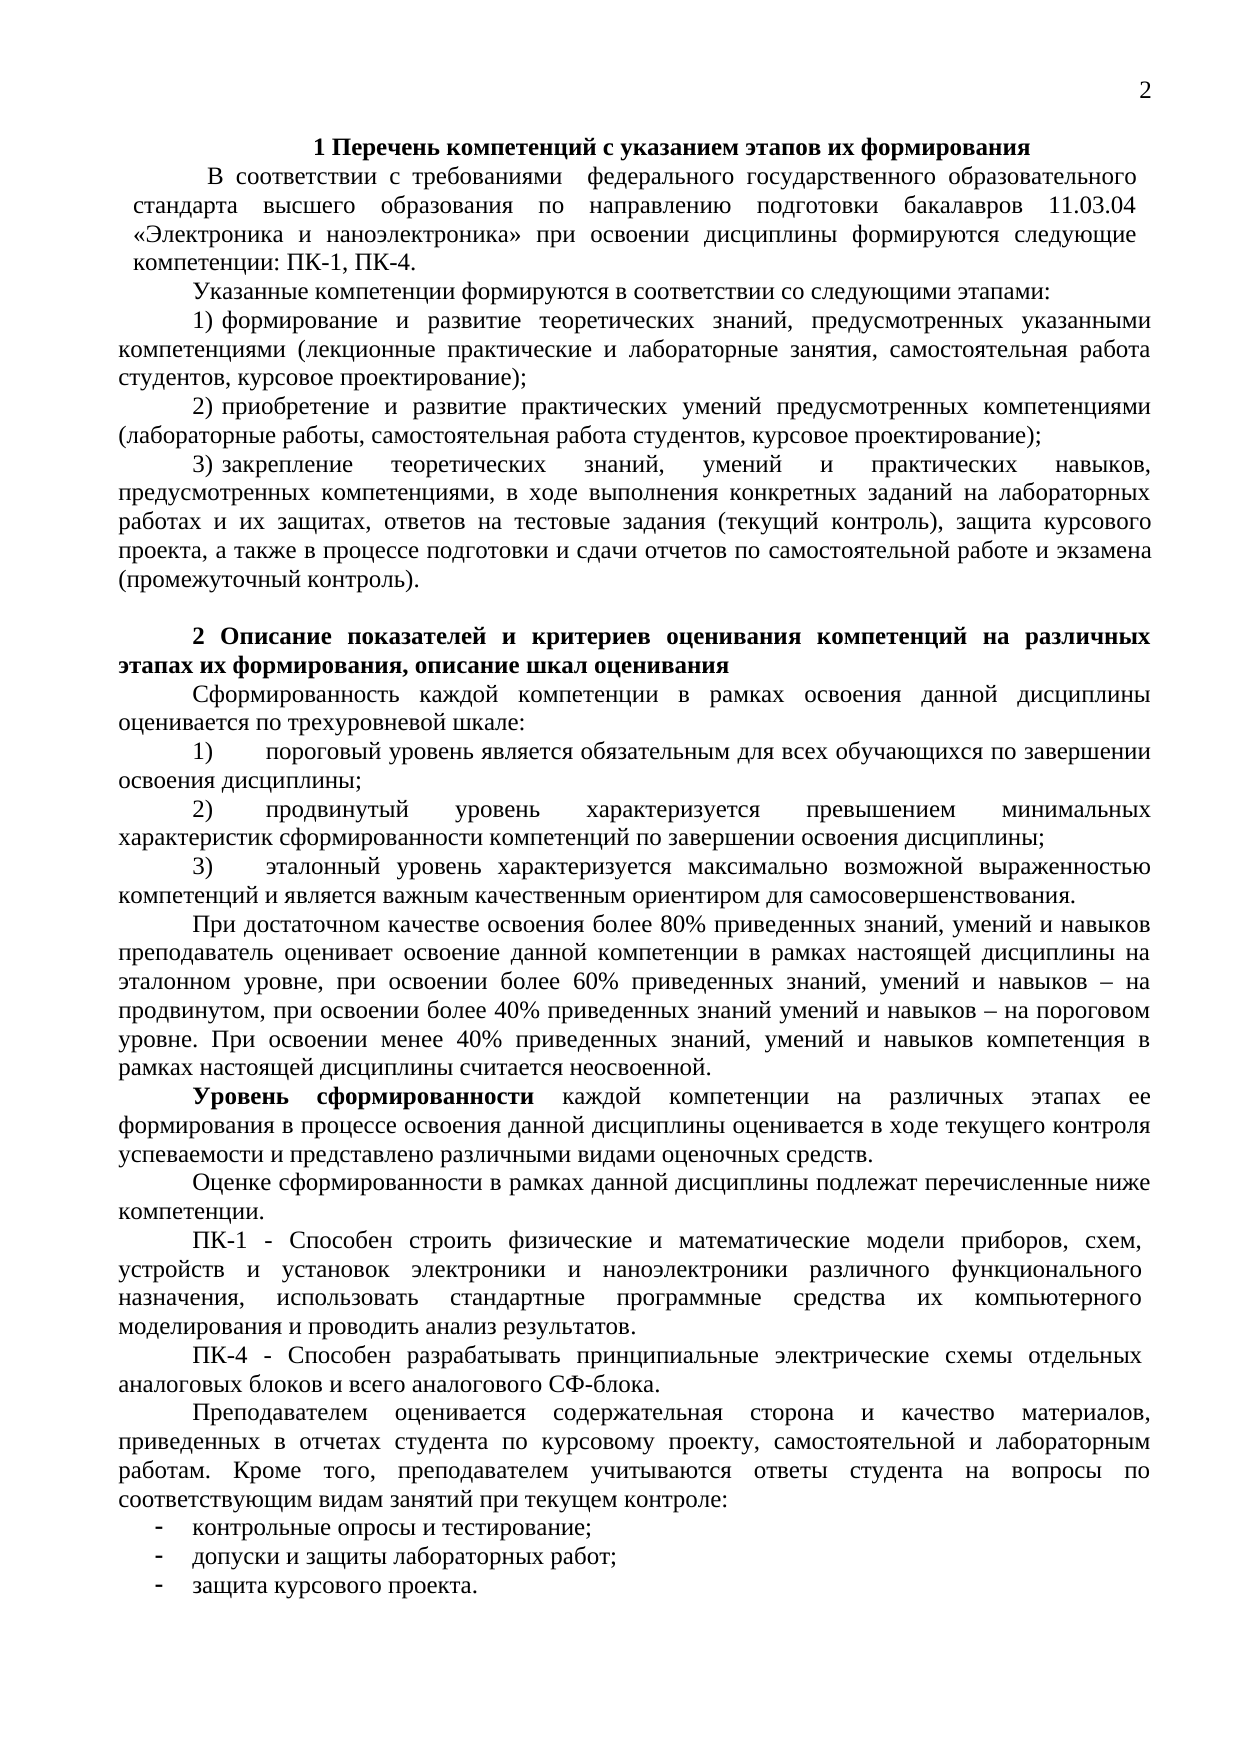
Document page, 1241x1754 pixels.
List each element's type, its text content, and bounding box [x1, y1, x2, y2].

text В соответствии с требованиями федерального государственного образовательного стандарта высшего образования по направлению подготовки бакалавров 11.03.04 «Электроника и наноэлектроника» при освоении дисциплины формируются следующие компетенции: ПК-1, ПК-4. [133, 161, 1137, 276]
list защита курсового проекта. [154, 1570, 1152, 1599]
text При достаточном качестве освоения более 80% приведенных знаний, умений и навыков преподаватель оценивает освоение данной компетенции в рамках настоящей дисциплины на эталонном уровне, при освоении более 60% приведенных знаний, умений и навыков – на продвинутом, при освоении более 40% приведенных знаний умений и навыков – на пороговом уровне. При освоении менее 40% приведенных знаний, умений и навыков компетенция в рамках настоящей дисциплины считается неосвоенной. [118, 909, 1152, 1081]
text Уровень сформированности каждой компетенции на различных этапах ее формирования в процессе освоения данной дисциплины оценивается в ходе текущего контроля успеваемости и представлено различными видами оценочных средств. [118, 1081, 1152, 1167]
list пороговый уровень является обязательным для всех обучающихся по завершении освоения дисциплины; [118, 736, 1152, 794]
list формирование и развитие теоретических знаний, предусмотренных указанными компетенциями (лекционные практические и лабораторные занятия, самостоятельная работа студентов, курсовое проектирование); [118, 305, 1152, 391]
text 1 Перечень компетенций с указанием этапов их формирования [118, 132, 1152, 161]
list закрепление теоретических знаний, умений и практических навыков, предусмотренных компетенциями, в ходе выполнения конкретных заданий на лабораторных работах и их защитах, ответов на тестовые задания (текущий контроль), защита курсового проекта, а также в процессе подготовки и сдачи отчетов по самостоятельной работе и экзамена (промежуточный контроль). [118, 449, 1152, 592]
text Указанные компетенции формируются в соответствии со следующими этапами: [118, 276, 1152, 305]
text Преподавателем оценивается содержательная сторона и качество материалов, приведенных в отчетах студента по курсовому проекту, самостоятельной и лабораторным работам. Кроме того, преподавателем учитываются ответы студента на вопросы по соответствующим видам занятий при текущем контроле: [118, 1397, 1152, 1512]
text ПК-4 - Способен разрабатывать принципиальные электрические схемы отдельных аналоговых блоков и всего аналогового СФ-блока. [118, 1340, 1143, 1397]
subtitle 2 Описание показателей и критериев оценивания компетенций на различных этапах их формирования, описание шкал оценивания [118, 621, 1152, 679]
text ПК-1 - Способен строить физические и математические модели приборов, схем, устройств и установок электроники и наноэлектроники различного функционального назначения, использовать стандартные программные средства их компьютерного моделирования и проводить анализ результатов. [118, 1225, 1143, 1340]
list допуски и защиты лабораторных работ; [154, 1541, 1152, 1570]
list контрольные опросы и тестирование; [154, 1512, 1152, 1541]
list продвинутый уровень характеризуется превышением минимальных характеристик сформированности компетенций по завершении освоения дисциплины; [118, 794, 1152, 851]
text Оценке сформированности в рамках данной дисциплины подлежат перечисленные ниже компетенции. [118, 1167, 1152, 1225]
text Сформированность каждой компетенции в рамках освоения данной дисциплины оценивается по трехуровневой шкале: [118, 679, 1152, 736]
list приобретение и развитие практических умений предусмотренных компетенциями (лабораторные работы, самостоятельная работа студентов, курсовое проектирование); [118, 391, 1152, 449]
list эталонный уровень характеризуется максимально возможной выраженностью компетенций и является важным качественным ориентиром для самосовершенствования. [118, 851, 1152, 909]
